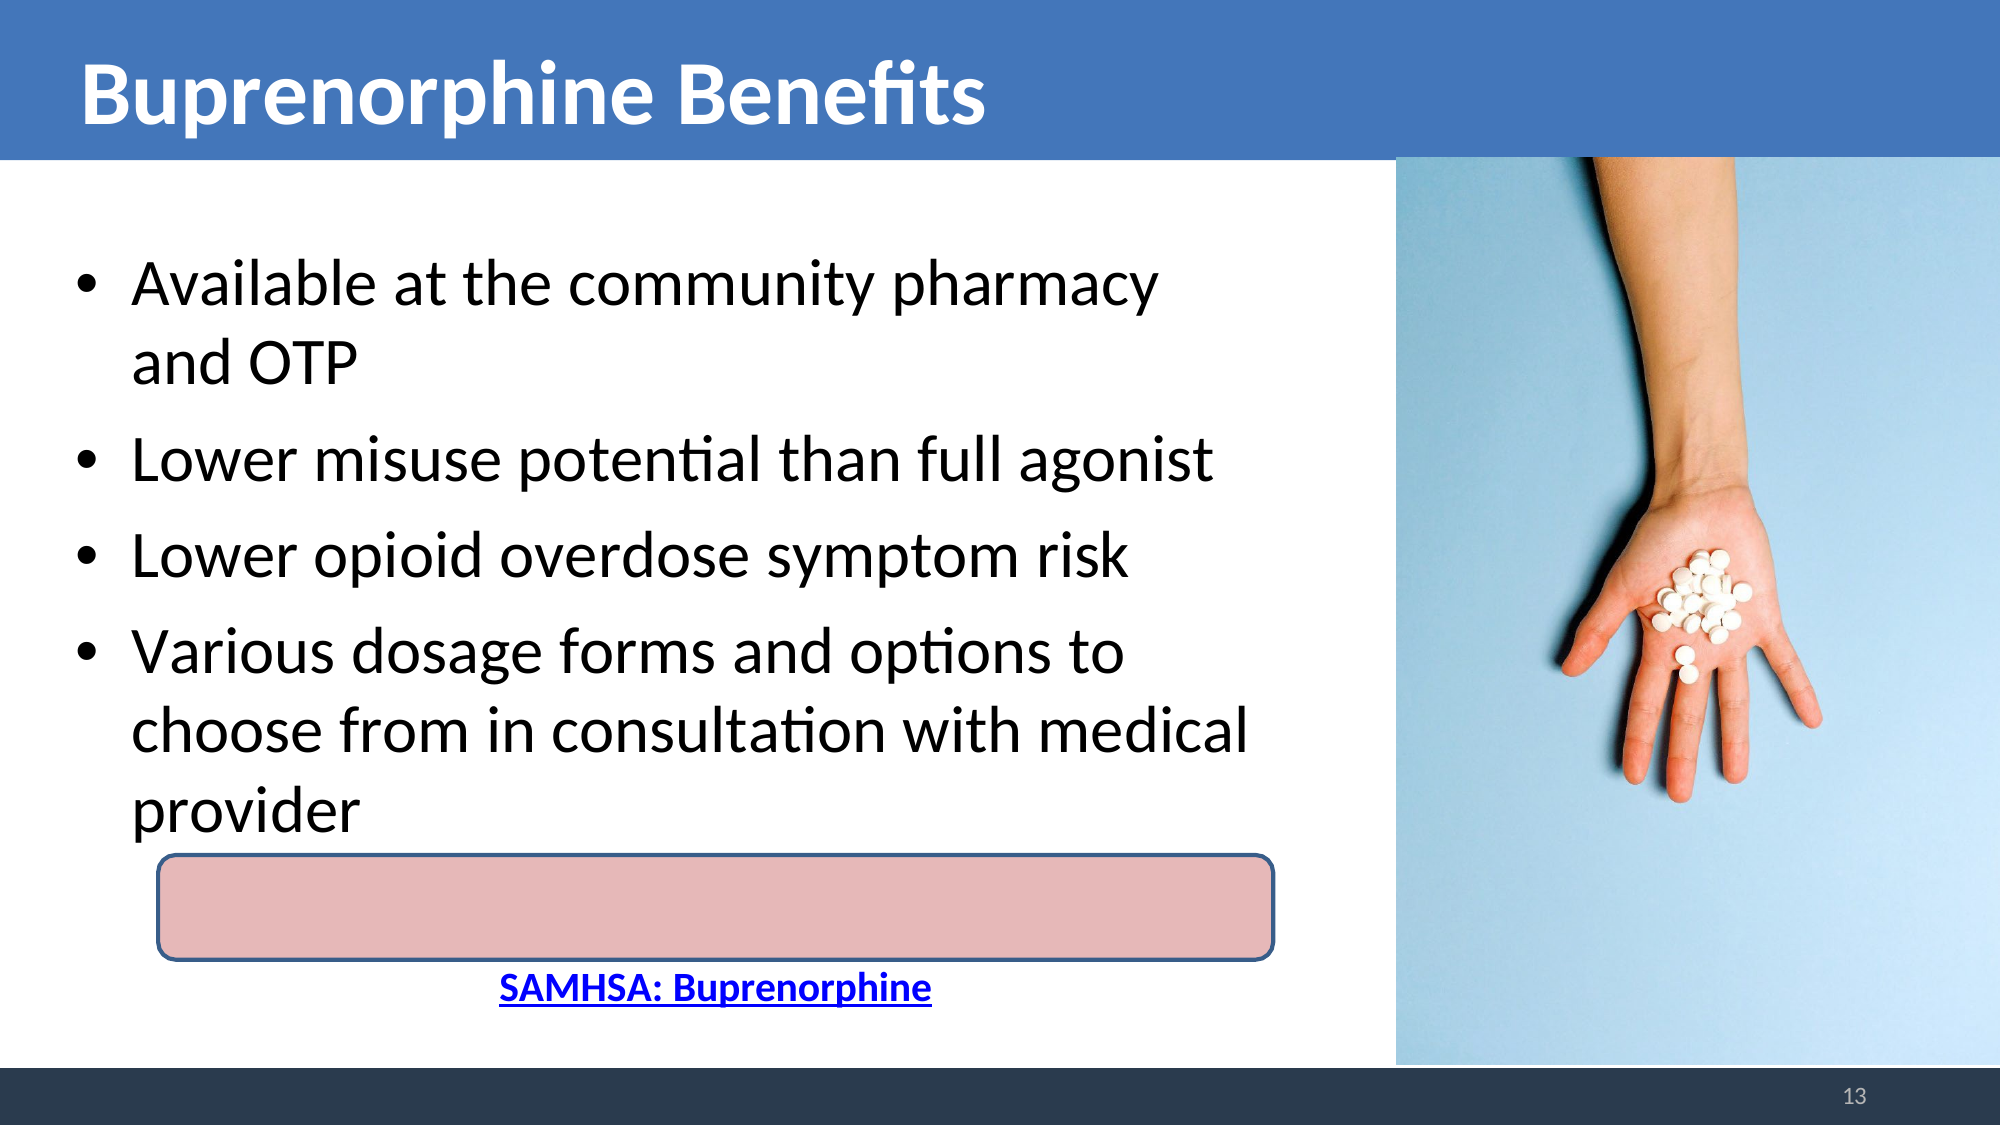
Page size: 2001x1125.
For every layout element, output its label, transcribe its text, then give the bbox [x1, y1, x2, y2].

picture [1396, 594, 2000, 1065]
list Lower opioid overdose symptom risk [75, 512, 2000, 594]
list Available at the community pharmacy and OTP [75, 242, 1276, 401]
picture [1396, 157, 2000, 417]
subtitle Buprenorphine Benefits [80, 44, 2000, 145]
list Lower misuse potential than full agonist [75, 417, 2000, 498]
list Various dosage forms and options to choose from in consultation with medical provider [75, 610, 1328, 849]
picture [1396, 498, 2000, 512]
